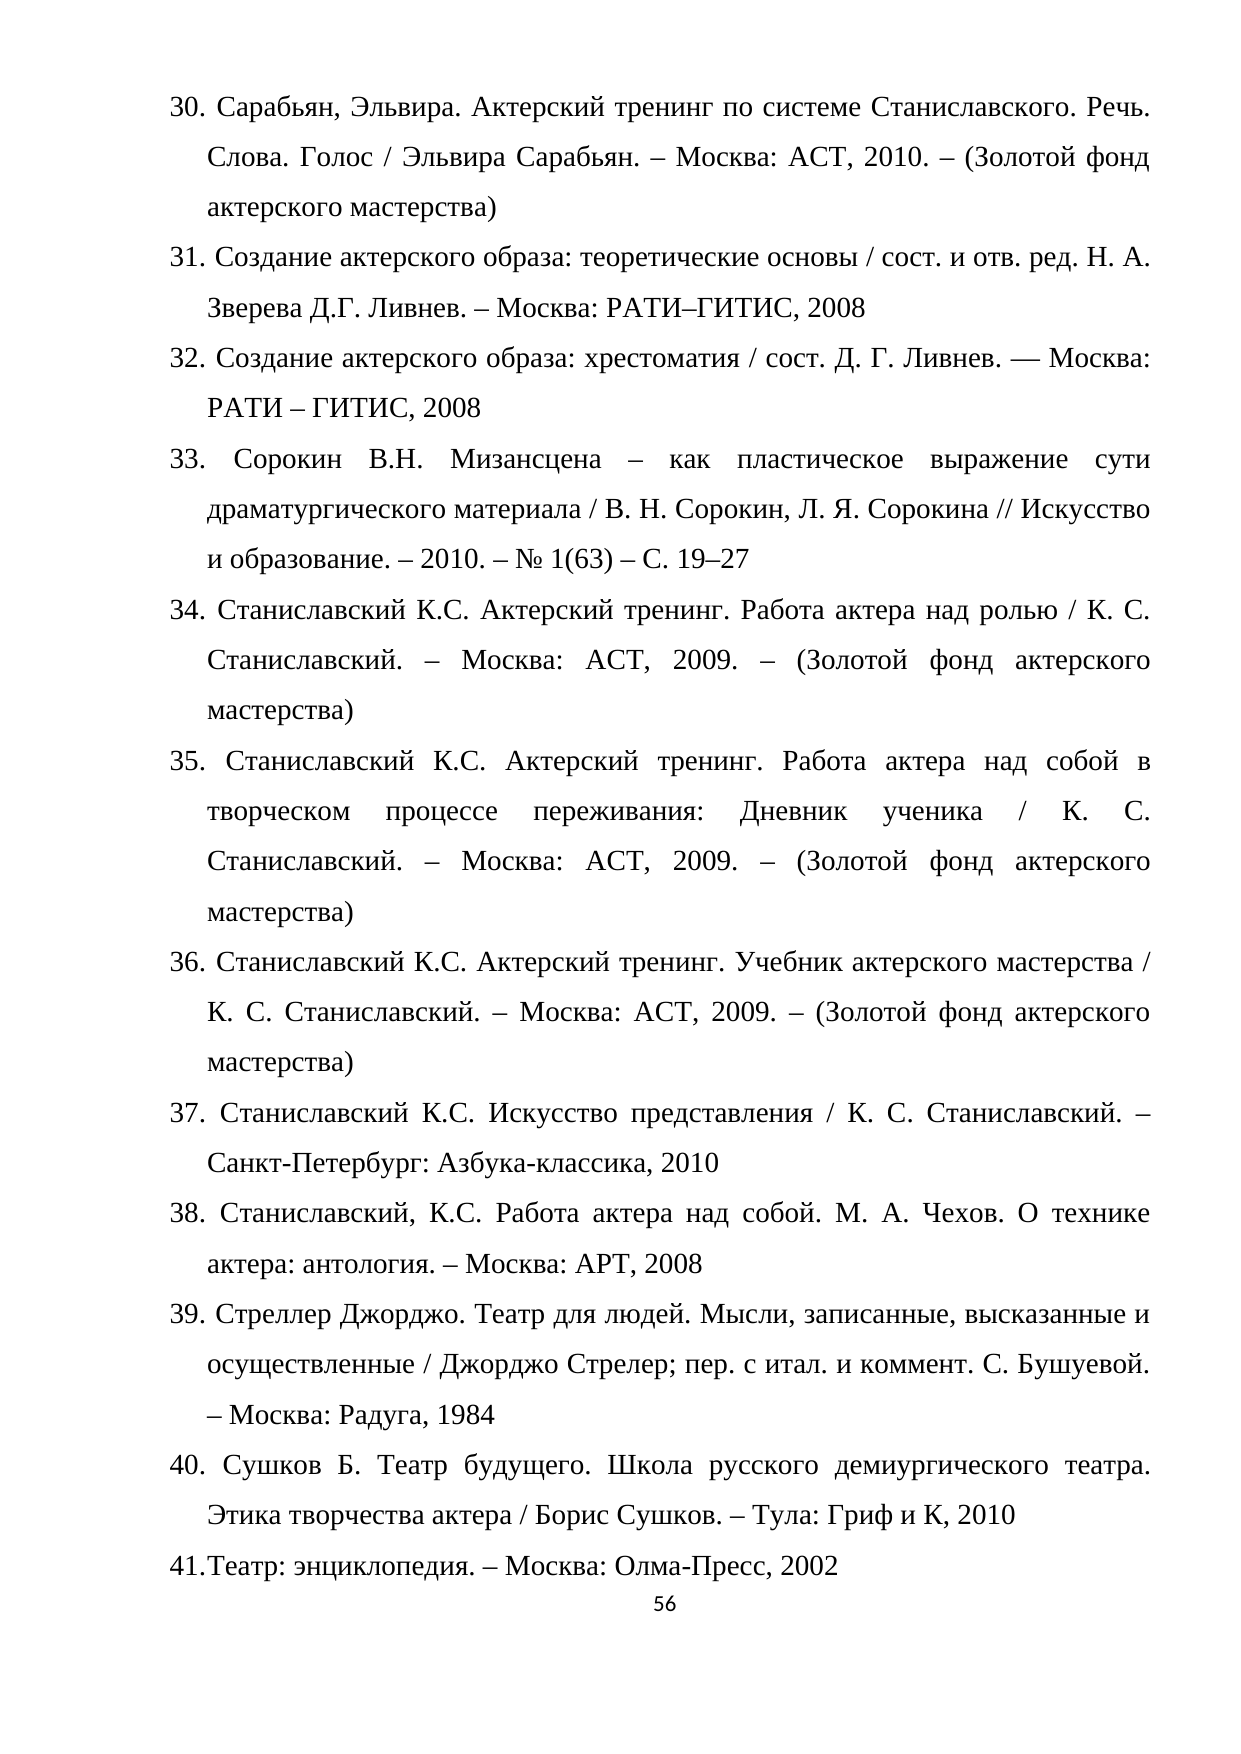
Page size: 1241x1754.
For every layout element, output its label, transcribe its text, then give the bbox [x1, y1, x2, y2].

list Сорокин В.Н. Мизансцена – как пластическое выражение сути драматургического материала / В. Н. Сорокин, Л. Я. Сорокина // Искусство и образование. – 2010. – № 1(63) – С. 19–27 [169, 441, 1152, 575]
list Стреллер Джорджо. Театр для людей. Мысли, записанные, высказанные и осуществленные / Джорджо Стрелер; пер. с итал. и коммент. С. Бушуевой. – Москва: Радуга, 1984 [169, 1296, 1152, 1430]
list Сарабьян, Эльвира. Актерский тренинг по системе Станиславского. Речь. Слова. Голос / Эльвира Сарабьян. – Москва: АСТ, 2010. – (Золотой фонд актерского мастерства) [169, 89, 1152, 223]
list Театр: энциклопедия. – Москва: Олма-Пресс, 2002 [169, 1548, 1152, 1581]
list Создание актерского образа: теоретические основы / сост. и отв. ред. Н. А. Зверева Д.Г. Ливнев. – Москва: РАТИ–ГИТИС, 2008 [169, 239, 1152, 323]
list Станиславский, К.С. Работа актера над собой. М. А. Чехов. О технике актера: антология. – Москва: АРТ, 2008 [169, 1196, 1152, 1279]
list Станиславский К.С. Актерский тренинг. Учебник актерского мастерства / К. С. Станиславский. – Москва: АСТ, 2009. – (Золотой фонд актерского мастерства) [169, 944, 1152, 1078]
list Создание актерского образа: хрестоматия / сост. Д. Г. Ливнев. — Москва: РАТИ – ГИТИС, 2008 [169, 340, 1152, 424]
list Станиславский К.С. Актерский тренинг. Работа актера над ролью / К. С. Станиславский. – Москва: АСТ, 2009. – (Золотой фонд актерского мастерства) [169, 592, 1152, 726]
list Сушков Б. Театр будущего. Школа русского демиургического театра. Этика творчества актера / Борис Сушков. – Тула: Гриф и К, 2010 [169, 1447, 1152, 1531]
list Станиславский К.С. Искусство представления / К. С. Станиславский. – Санкт-Петербург: Азбука-классика, 2010 [169, 1095, 1152, 1179]
list Станиславский К.С. Актерский тренинг. Работа актера над собой в творческом процессе переживания: Дневник ученика / К. С. Станиславский. – Москва: АСТ, 2009. – (Золотой фонд актерского мастерства) [169, 743, 1152, 927]
